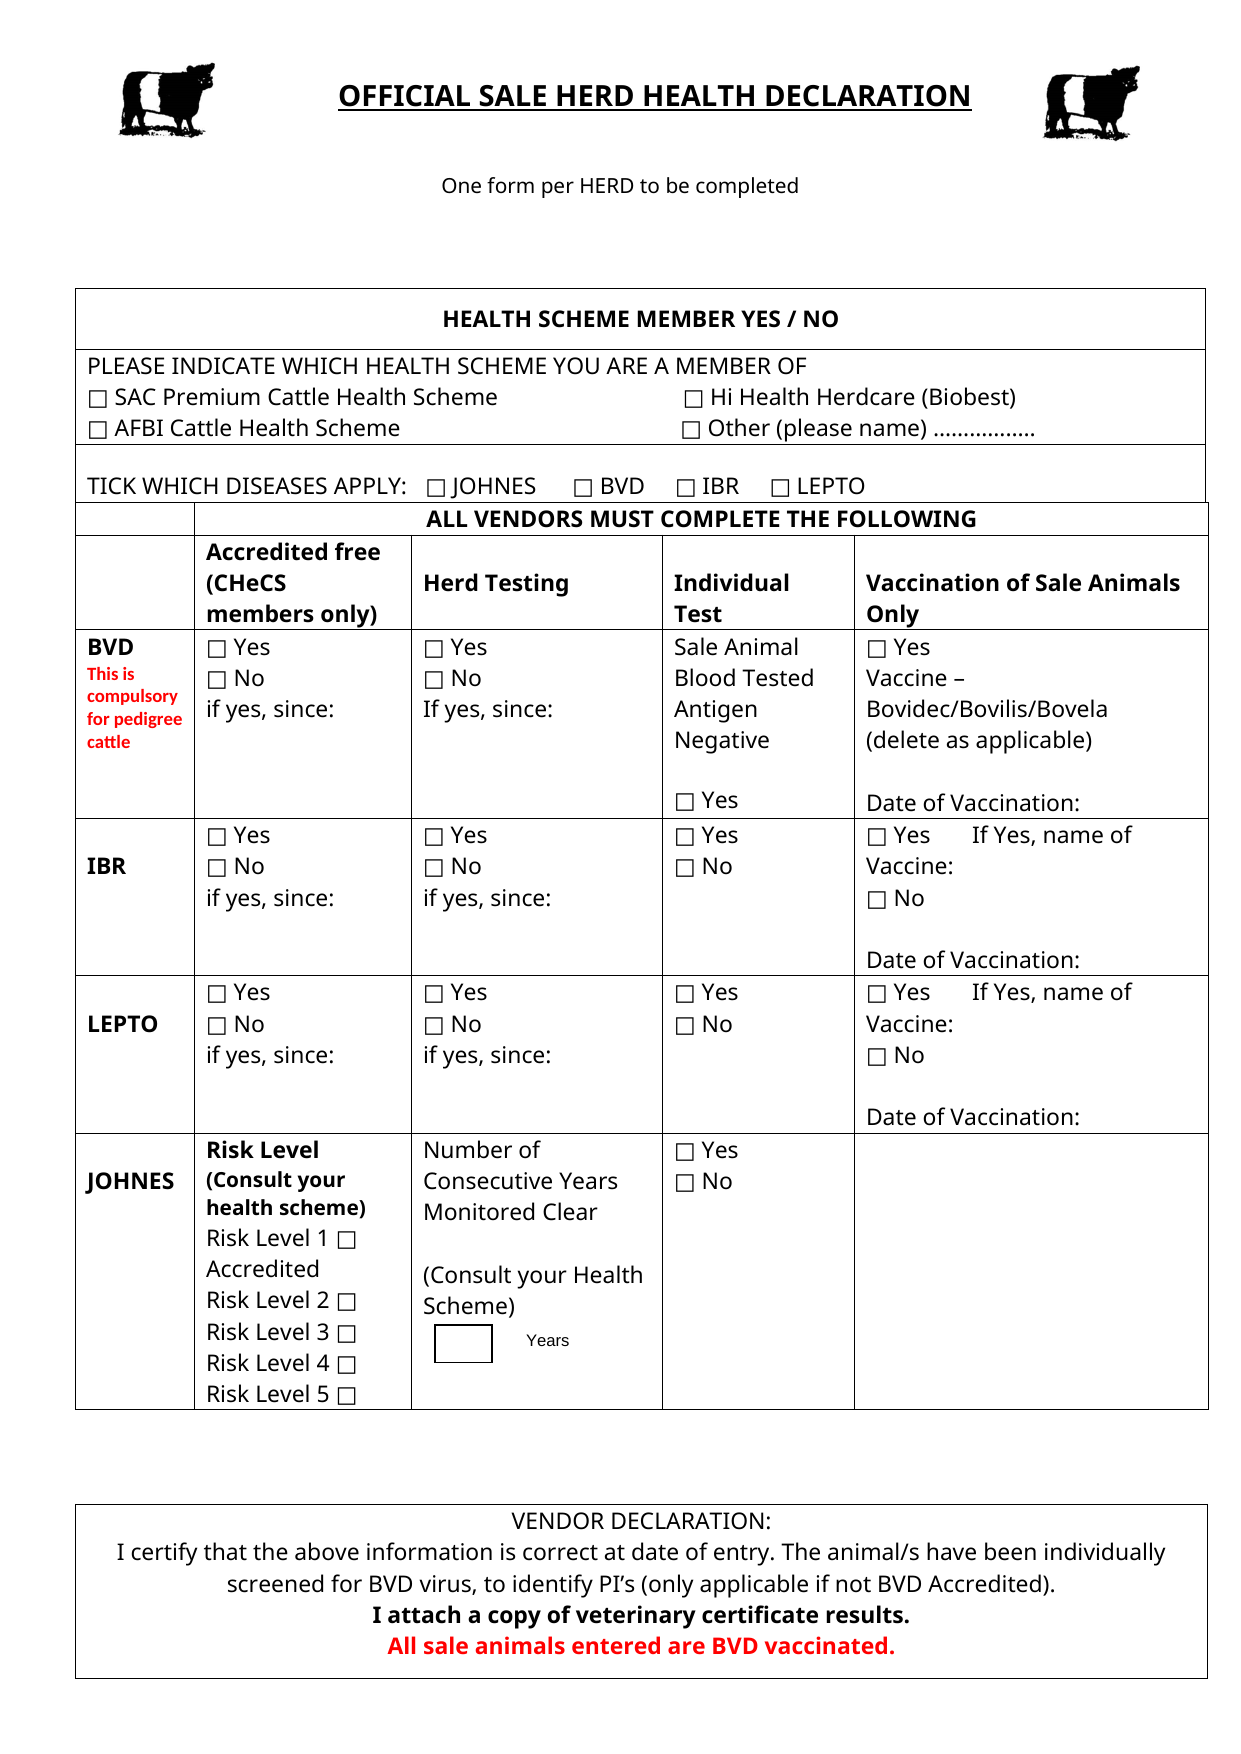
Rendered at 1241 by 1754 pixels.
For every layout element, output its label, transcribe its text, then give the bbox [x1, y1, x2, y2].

table_cell [76, 536, 194, 629]
table_cell □ Yes If Yes, name of Vaccine: □ No Date of Vaccination: [855, 819, 1208, 975]
table_cell BVD This is compulsory for pedigree cattle [76, 630, 194, 818]
text OFFICIAL SALE HERD HEALTH DECLARATION [241, 75, 1013, 115]
text One form per HERD to be completed [75, 172, 1165, 200]
table_cell PLEASE INDICATE WHICH HEALTH SCHEME YOU ARE A MEMBER OF □ SAC Premium Cattle Health Scheme □ Hi Health Herdcare (Biobest) □ AFBI Cattle Health Scheme □ Other (please name) …………….. [76, 350, 1205, 443]
table_cell Individual Test [663, 536, 854, 629]
table_cell ALL VENDORS MUST COMPLETE THE FOLLOWING [195, 503, 1208, 534]
table_cell □ Yes □ No [663, 1134, 854, 1409]
table_cell Sale Animal Blood Tested Antigen Negative □ Yes [663, 630, 854, 818]
picture [89, 37, 241, 144]
table_cell Risk Level (Consult your health scheme) Risk Level 1 □ Accredited Risk Level 2 □ Risk Level 3 □ Risk Level 4 □ Risk Level 5 □ [195, 1134, 411, 1409]
table_cell □ Yes □ No if yes, since: [195, 819, 411, 975]
table_cell □ Yes □ No [663, 819, 854, 975]
table_cell IBR [76, 819, 194, 975]
table_cell Herd Testing [412, 536, 662, 629]
table_cell Number of Consecutive Years Monitored Clear (Consult your Health Scheme) [412, 1134, 662, 1409]
table_cell □ Yes □ No if yes, since: [195, 976, 411, 1132]
table_cell □ Yes □ No [663, 976, 854, 1132]
table_cell TICK WHICH DISEASES APPLY: □ JOHNES □ BVD □ IBR □ LEPTO [76, 445, 1205, 502]
table_cell [855, 1134, 1208, 1409]
table_header HEALTH SCHEME MEMBER YES / NO [76, 289, 1205, 349]
table_cell □ Yes □ No if yes, since: [412, 819, 662, 975]
table_cell □ Yes □ No If yes, since: [412, 630, 662, 818]
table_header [76, 1505, 1207, 1678]
table_cell □ Yes □ No if yes, since: [412, 976, 662, 1132]
table_cell Vaccination of Sale Animals Only [855, 536, 1208, 629]
table_cell □ Yes Vaccine – Bovidec/Bovilis/Bovela (delete as applicable) Date of Vaccination: [855, 630, 1208, 818]
picture [1013, 40, 1166, 147]
table_cell □ Yes □ No if yes, since: [195, 630, 411, 818]
table_cell LEPTO [76, 976, 194, 1132]
table_cell [76, 503, 194, 534]
table_cell □ Yes If Yes, name of Vaccine: □ No Date of Vaccination: [855, 976, 1208, 1132]
table_cell Accredited free (CHeCS members only) [195, 536, 411, 629]
table_cell JOHNES [76, 1134, 194, 1409]
